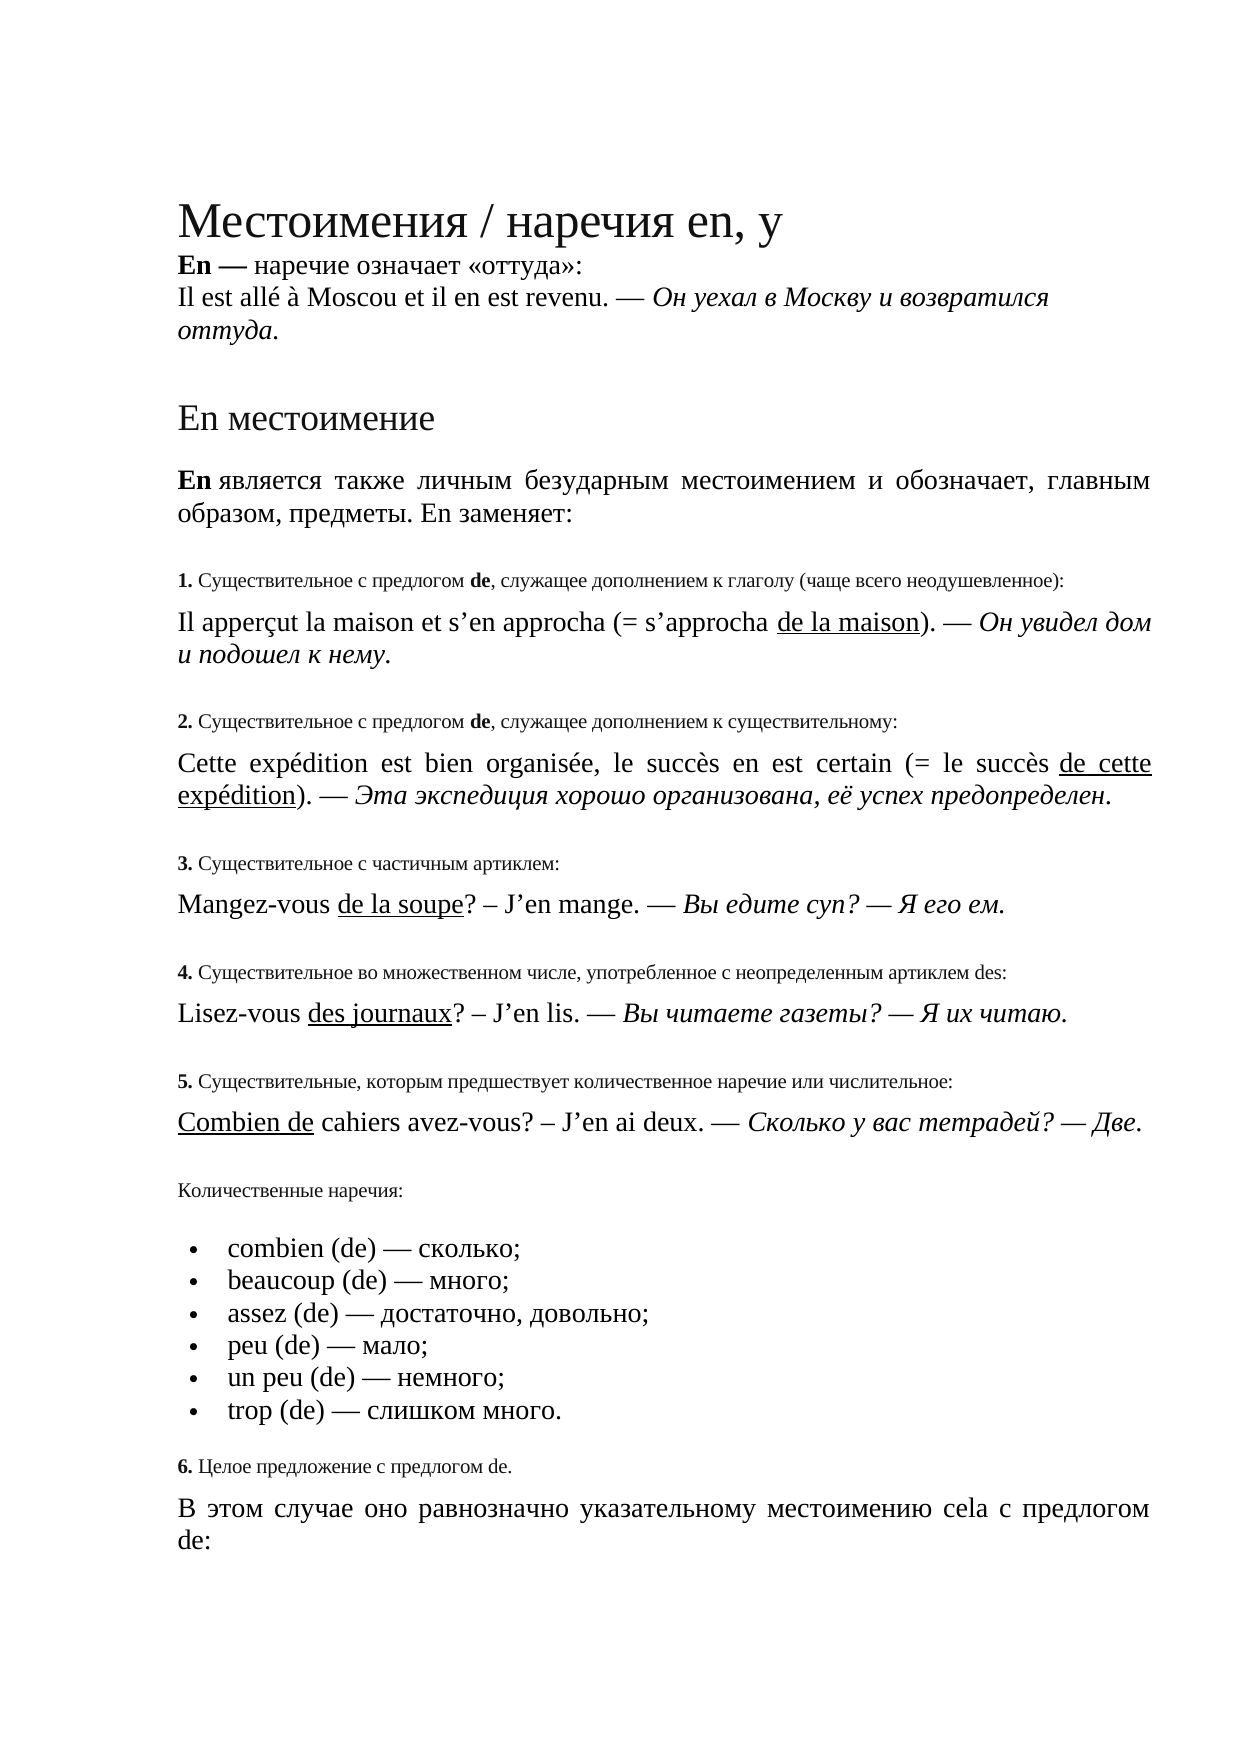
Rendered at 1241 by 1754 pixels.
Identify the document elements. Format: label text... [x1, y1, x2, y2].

list trop (de) — слишком много. [190, 1393, 1152, 1425]
text 5. Существительные, которым предшествует количественное наречие или числительное: [177, 1069, 1152, 1093]
text Combien de cahiers avez-vous? – J’en ai deux. — Сколько у вас тетрадей? — Две. [177, 1105, 1152, 1138]
text Местоимения / наречия en, y [177, 191, 1152, 248]
text Lisez-vous des journaux? – J’en lis. — Вы читаете газеты? — Я их читаю. [177, 996, 1152, 1029]
text En — наречие означает «оттуда»: [177, 248, 1152, 280]
list un peu (de) — немного; [190, 1361, 1152, 1393]
text Количественные наречия: [177, 1178, 1152, 1202]
text 2. Cуществительное с предлогом de, служащее дополнением к существительному: [177, 709, 1152, 733]
text 3. Существительное с частичным артиклем: [177, 851, 1152, 875]
text 1. Существительное с предлогом de, служащее дополнением к глаголу (чаще всего неодушевленное): [177, 568, 1152, 592]
text 6. Целое предложение с предлогом de. [177, 1454, 1152, 1478]
text 4. Существительное во множественном числе, употребленное с неопределенным артиклем des: [177, 960, 1152, 984]
text В этом случае оно равнозначно указательному местоимению cela с предлогом de: [177, 1491, 1152, 1556]
text En является также личным безударным местоимением и обозначает, главным образом, предметы. En заменяет: [177, 463, 1152, 528]
text Il apperçut la maison et s’en approcha (= s’approcha de la maison). — Он увидел дом и подошел к нему. [177, 605, 1152, 669]
text En местоимение [177, 395, 1152, 438]
text Cette expédition est bien organisée, le succès en est certain (= le succès de cette expédition). — Эта экспедиция хорошо организована, её успех предопределен. [177, 746, 1152, 811]
list combien (de) — сколько; [190, 1231, 1152, 1263]
list beaucoup (de) — много; [190, 1263, 1152, 1296]
text Mangez-vous de la soupe? – J’en mange. — Вы едите суп? — Я его ем. [177, 887, 1152, 920]
list assez (de) — достаточно, довольно; [190, 1296, 1152, 1328]
list peu (de) — мало; [190, 1328, 1152, 1361]
text Il est allé à Moscou et il en est revenu. — Он уехал в Москву и возвратился оттуда. [177, 280, 1152, 345]
